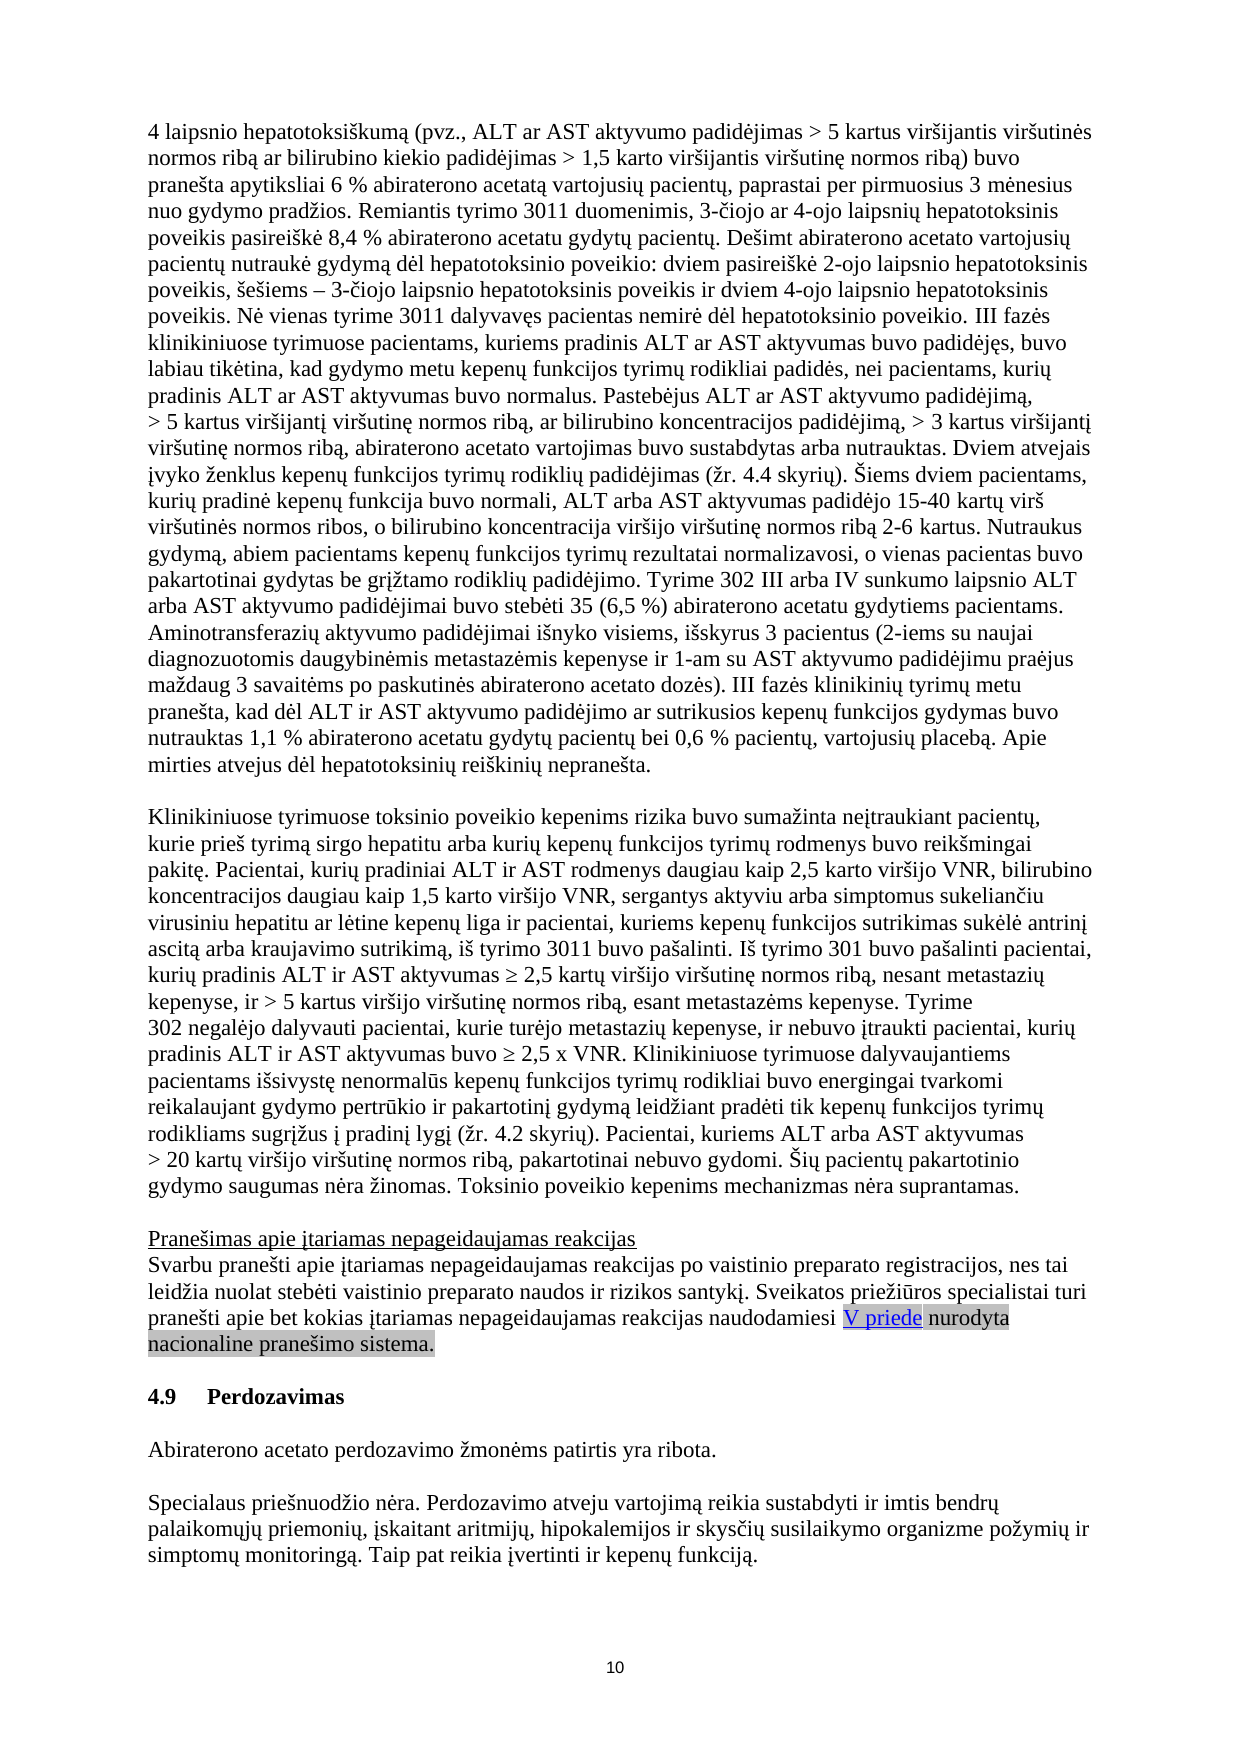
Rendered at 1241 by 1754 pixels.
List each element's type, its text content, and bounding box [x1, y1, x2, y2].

text Klinikiniuose tyrimuose toksinio poveikio kepenims rizika buvo sumažinta neįtraukiant pacientų, kurie prieš tyrimą sirgo hepatitu arba kurių kepenų funkcijos tyrimų rodmenys buvo reikšmingai pakitę. Pacientai, kurių pradiniai ALT ir AST rodmenys daugiau kaip 2,5 karto viršijo VNR, bilirubino koncentracijos daugiau kaip 1,5 karto viršijo VNR, sergantys aktyviu arba simptomus sukeliančiu virusiniu hepatitu ar lėtine kepenų liga ir pacientai, kuriems kepenų funkcijos sutrikimas sukėlė antrinį ascitą arba kraujavimo sutrikimą, iš tyrimo 3011 buvo pašalinti. Iš tyrimo 301 buvo pašalinti pacientai, kurių pradinis ALT ir AST aktyvumas ≥ 2,5 kartų viršijo viršutinę normos ribą, nesant metastazių kepenyse, ir > 5 kartus viršijo viršutinę normos ribą, esant metastazėms kepenyse. Tyrime 302 negalėjo dalyvauti pacientai, kurie turėjo metastazių kepenyse, ir nebuvo įtraukti pacientai, kurių pradinis ALT ir AST aktyvumas buvo ≥ 2,5 x VNR. Klinikiniuose tyrimuose dalyvaujantiems pacientams išsivystę nenormalūs kepenų funkcijos tyrimų rodikliai buvo energingai tvarkomi reikalaujant gydymo pertrūkio ir pakartotinį gydymą leidžiant pradėti tik kepenų funkcijos tyrimų rodikliams sugrįžus į pradinį lygį (žr. 4.2 skyrių). Pacientai, kuriems ALT arba AST aktyvumas > 20 kartų viršijo viršutinę normos ribą, pakartotinai nebuvo gydomi. Šių pacientų pakartotinio gydymo saugumas nėra žinomas. Toksinio poveikio kepenims mechanizmas nėra suprantamas. [148, 803, 1092, 1199]
text 4.9 Perdozavimas [148, 1383, 1092, 1409]
text Pranešimas apie įtariamas nepageidaujamas reakcijas [148, 1225, 1092, 1251]
text Abiraterono acetato perdozavimo žmonėms patirtis yra ribota. [148, 1436, 1092, 1462]
text Specialaus priešnuodžio nėra. Perdozavimo atveju vartojimą reikia sustabdyti ir imtis bendrų palaikomųjų priemonių, įskaitant aritmijų, hipokalemijos ir skysčių susilaikymo organizme požymių ir simptomų monitoringą. Taip pat reikia įvertinti ir kepenų funkciją. [148, 1488, 1092, 1568]
text Svarbu pranešti apie įtariamas nepageidaujamas reakcijas po vaistinio preparato registracijos, nes tai leidžia nuolat stebėti vaistinio preparato naudos ir rizikos santykį. Sveikatos priežiūros specialistai turi pranešti apie bet kokias įtariamas nepageidaujamas reakcijas naudodamiesi V priede nurodyta nacionaline pranešimo sistema. [148, 1251, 1092, 1357]
